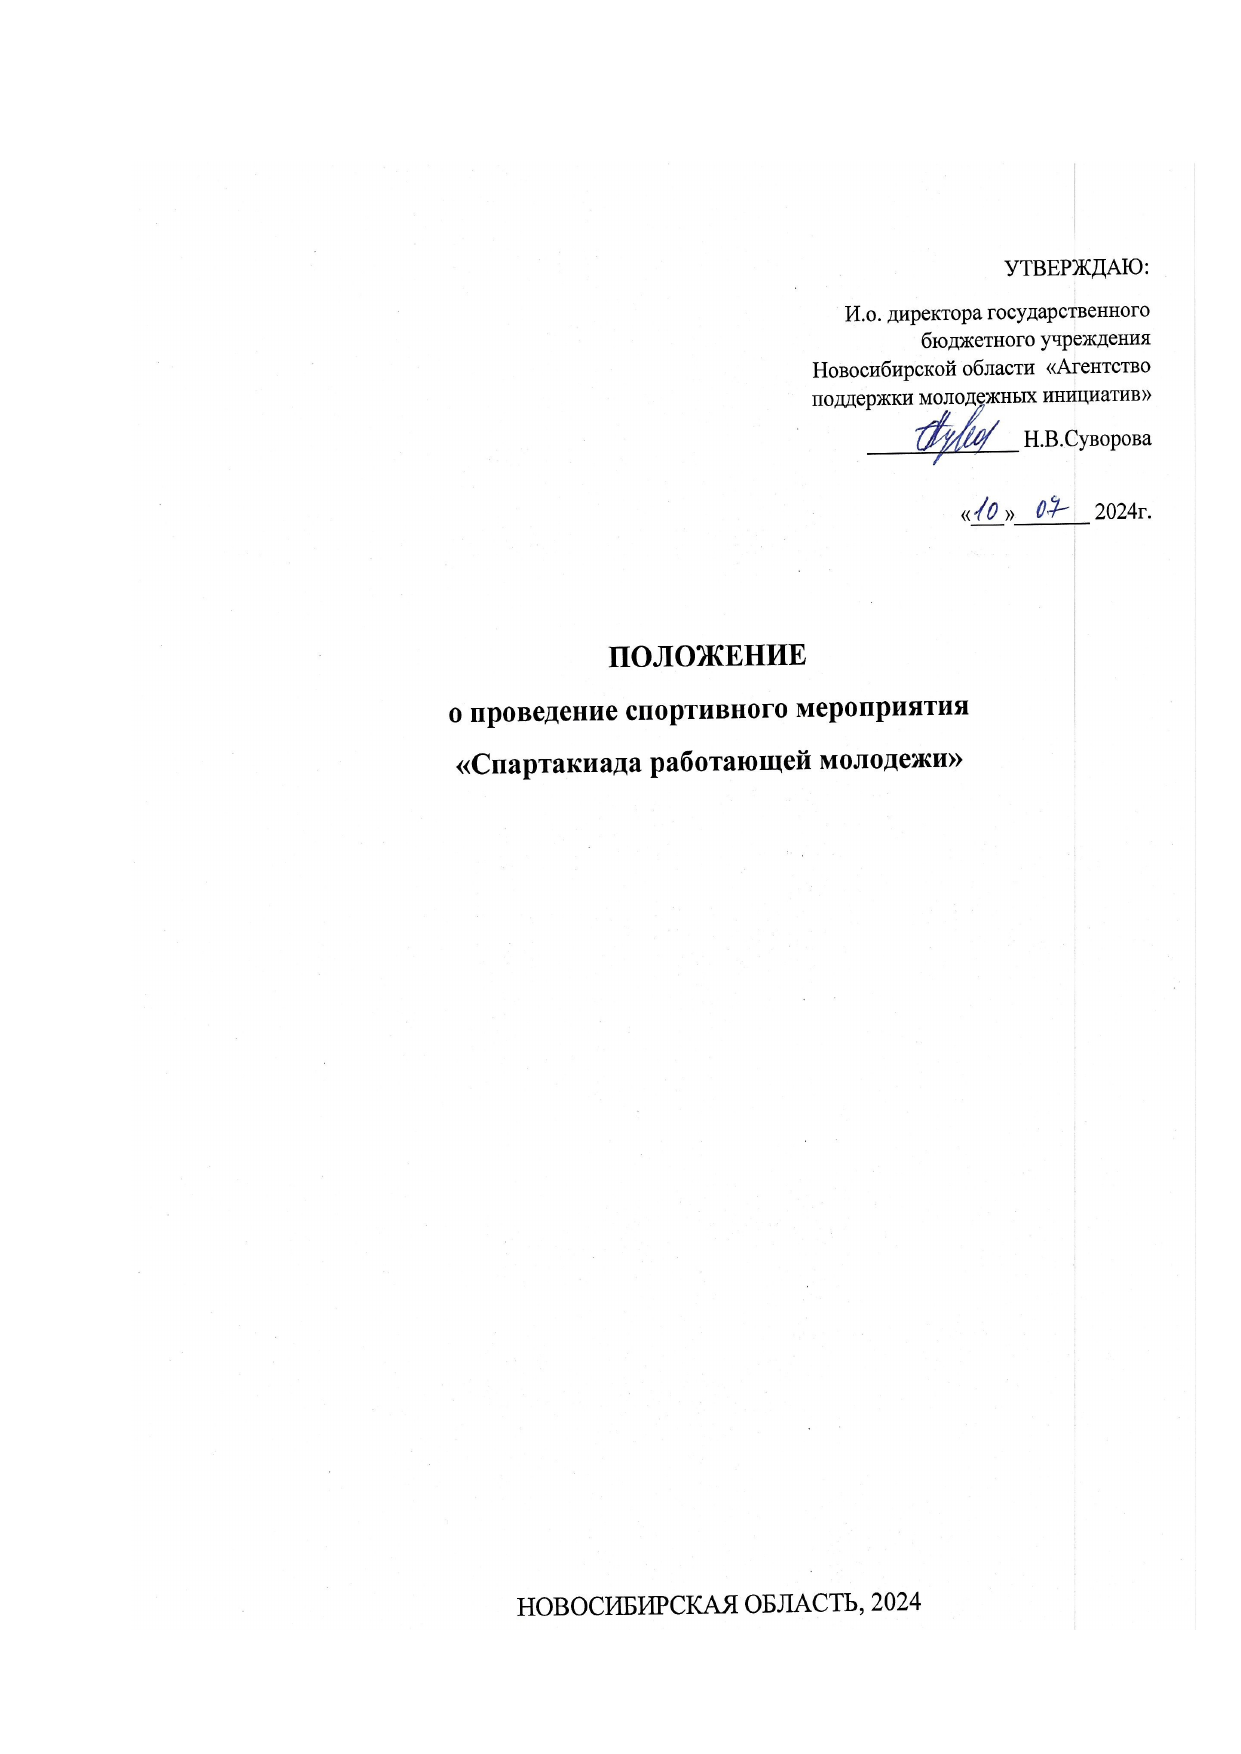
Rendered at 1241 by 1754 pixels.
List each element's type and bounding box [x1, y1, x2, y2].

picture [131, 161, 1197, 1630]
